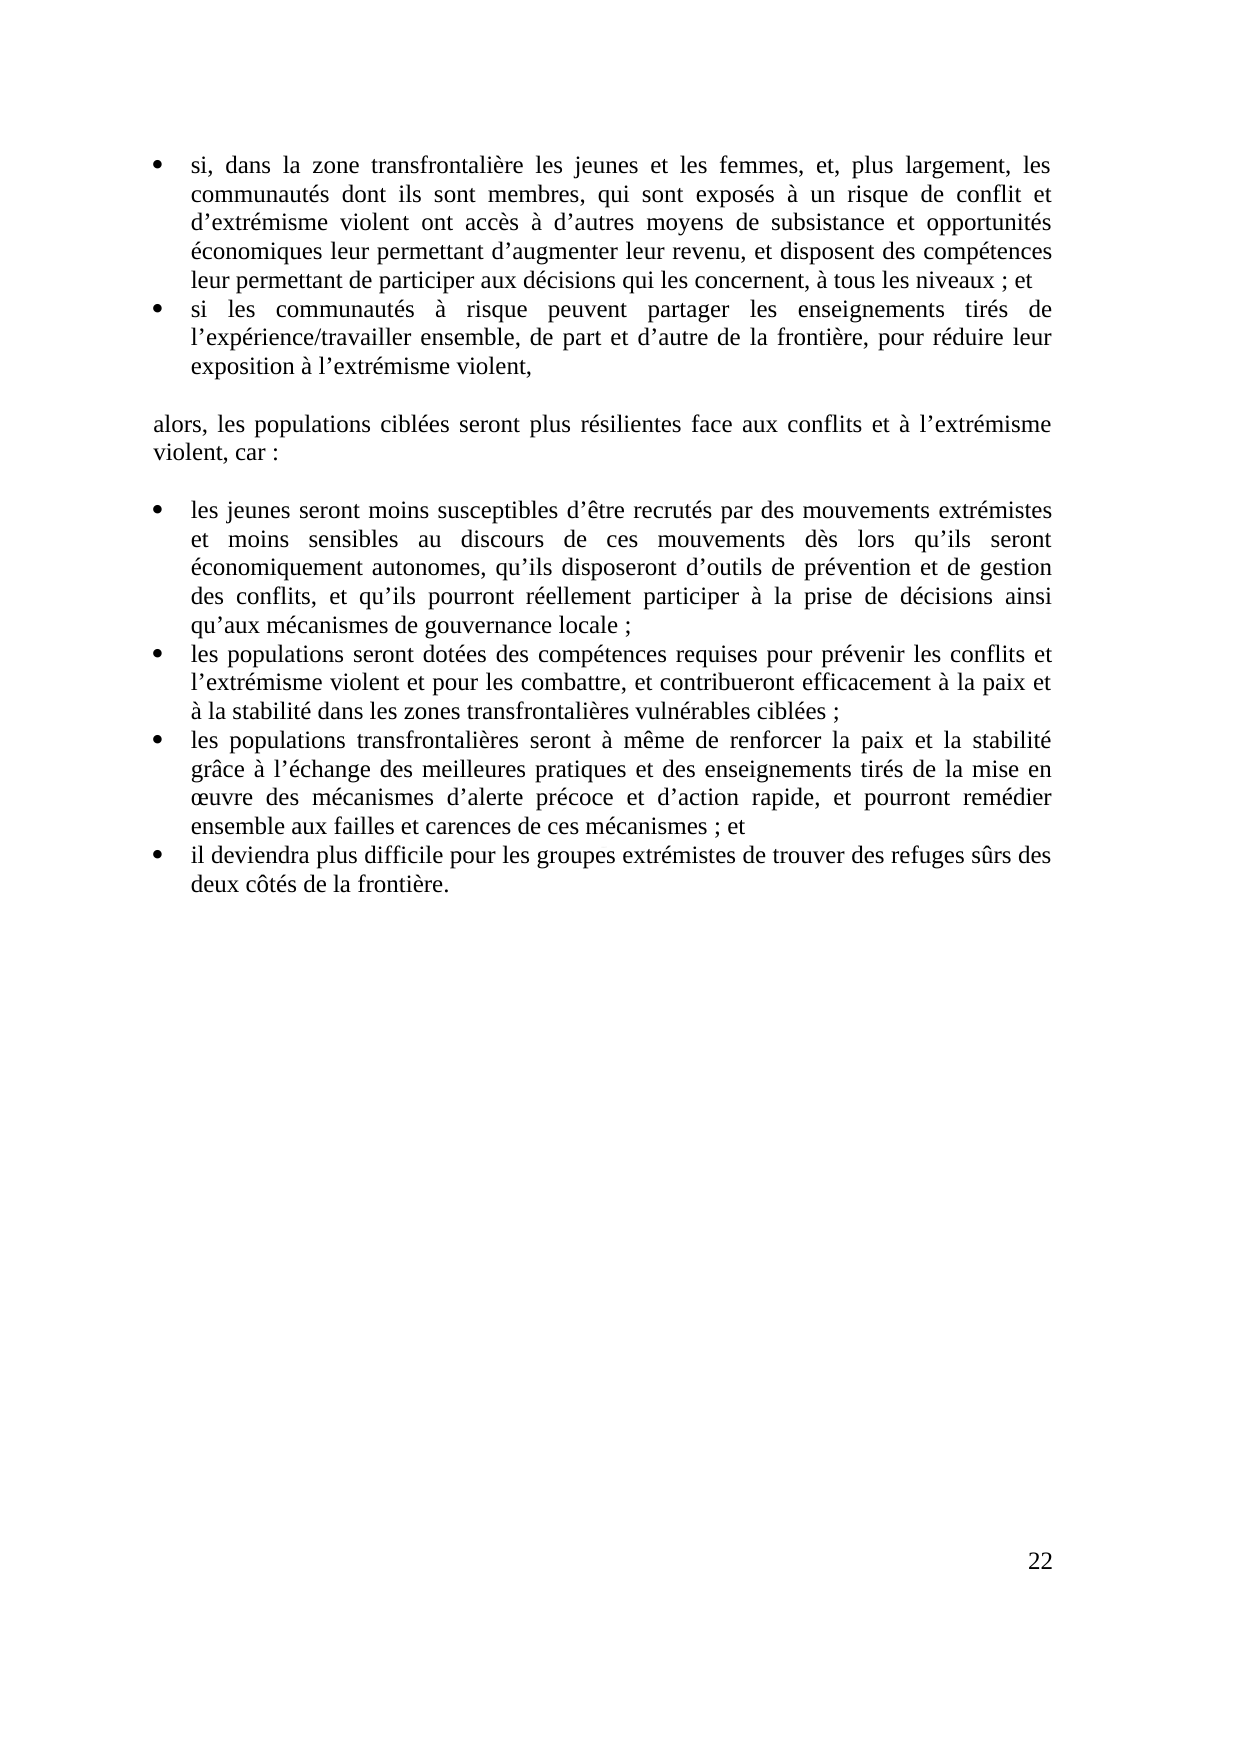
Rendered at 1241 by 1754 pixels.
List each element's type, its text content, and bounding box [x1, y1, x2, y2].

list il deviendra plus difficile pour les groupes extrémistes de trouver des refuges sûrs des deux côtés de la frontière. [153, 840, 1053, 897]
list si, dans la zone transfrontalière les jeunes et les femmes, et, plus largement, les communautés dont ils sont membres, qui sont exposés à un risque de conflit et d’extrémisme violent ont accès à d’autres moyens de subsistance et opportunités économiques leur permettant d’augmenter leur revenu, et disposent des compétences leur permettant de participer aux décisions qui les concernent, à tous les niveaux ; et [153, 150, 1053, 294]
list les jeunes seront moins susceptibles d’être recrutés par des mouvements extrémistes et moins sensibles au discours de ces mouvements dès lors qu’ils seront économiquement autonomes, qu’ils disposeront d’outils de prévention et de gestion des conflits, et qu’ils pourront réellement participer à la prise de décisions ainsi qu’aux mécanismes de gouvernance locale ; [153, 495, 1053, 639]
list les populations transfrontalières seront à même de renforcer la paix et la stabilité grâce à l’échange des meilleures pratiques et des enseignements tirés de la mise en œuvre des mécanismes d’alerte précoce et d’action rapide, et pourront remédier ensemble aux failles et carences de ces mécanismes ; et [153, 725, 1053, 840]
text alors, les populations ciblées seront plus résilientes face aux conflits et à l’extrémisme violent, car : [153, 409, 1053, 466]
list si les communautés à risque peuvent partager les enseignements tirés de l’expérience/travailler ensemble, de part et d’autre de la frontière, pour réduire leur exposition à l’extrémisme violent, [153, 294, 1053, 380]
list les populations seront dotées des compétences requises pour prévenir les conflits et l’extrémisme violent et pour les combattre, et contribueront efficacement à la paix et à la stabilité dans les zones transfrontalières vulnérables ciblées ; [153, 639, 1053, 725]
